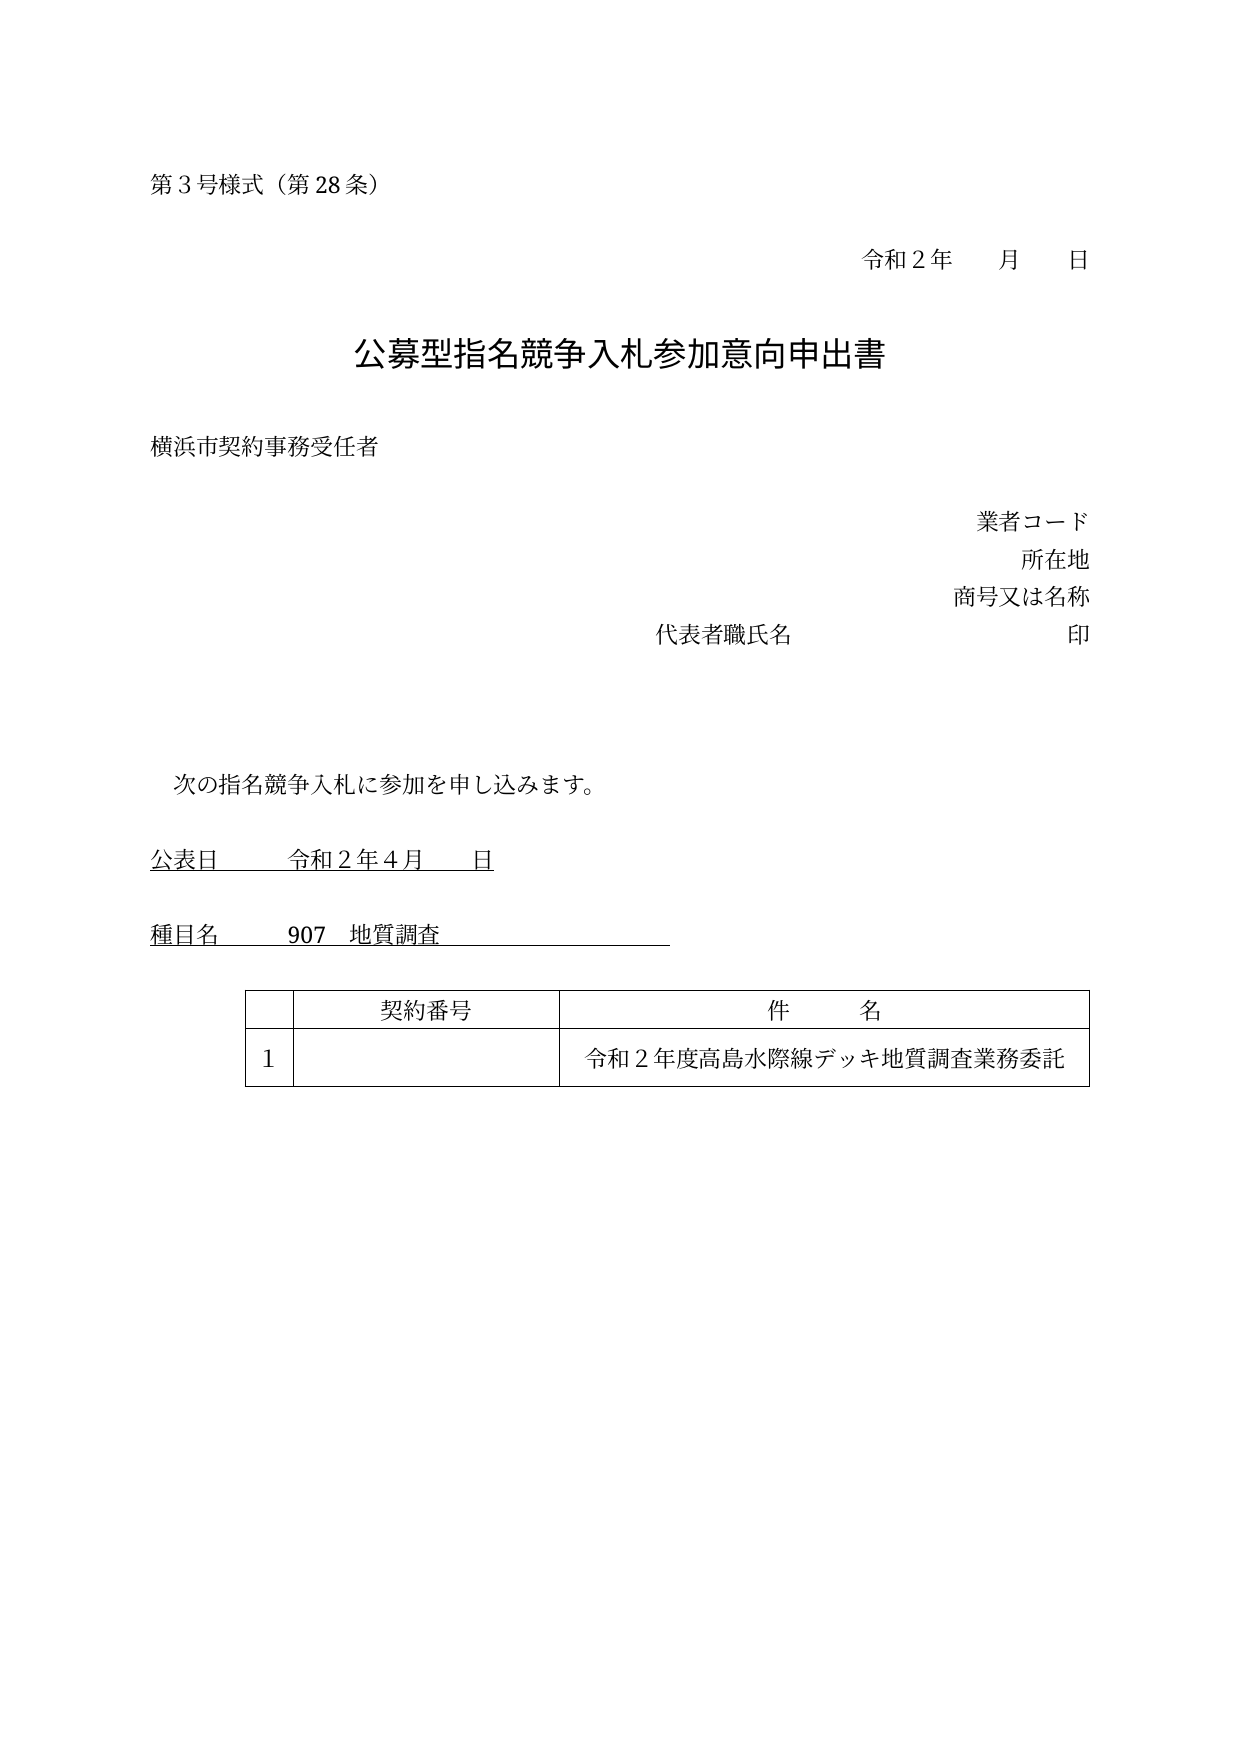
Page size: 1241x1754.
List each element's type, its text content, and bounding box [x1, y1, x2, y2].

table_header [246, 991, 293, 1028]
table_header 契約番号 [294, 991, 559, 1028]
table_header 件 名 [560, 991, 1089, 1028]
text 業者コード [150, 502, 1090, 539]
table_cell 令和２年度高島水際線デッキ地質調査業務委託 [560, 1029, 1089, 1086]
text 次の指名競争入札に参加を申し込みます。 [150, 764, 1090, 802]
table_cell [294, 1029, 559, 1086]
text 公募型指名競争入札参加意向申出書 [150, 314, 1090, 389]
text 公表日 令和２年４月 日 [150, 839, 1090, 877]
text 第３号様式（第28条） [150, 164, 1090, 202]
text 所在地 [150, 539, 1090, 577]
table_cell １ [246, 1029, 293, 1086]
text 横浜市契約事務受任者 [150, 427, 1090, 464]
text 商号又は名称 [150, 577, 1090, 614]
text 令和２年 月 日 [150, 239, 1090, 277]
text 代表者職氏名 印 [150, 614, 1090, 652]
text 種目名 907 地質調査 [150, 914, 1090, 952]
